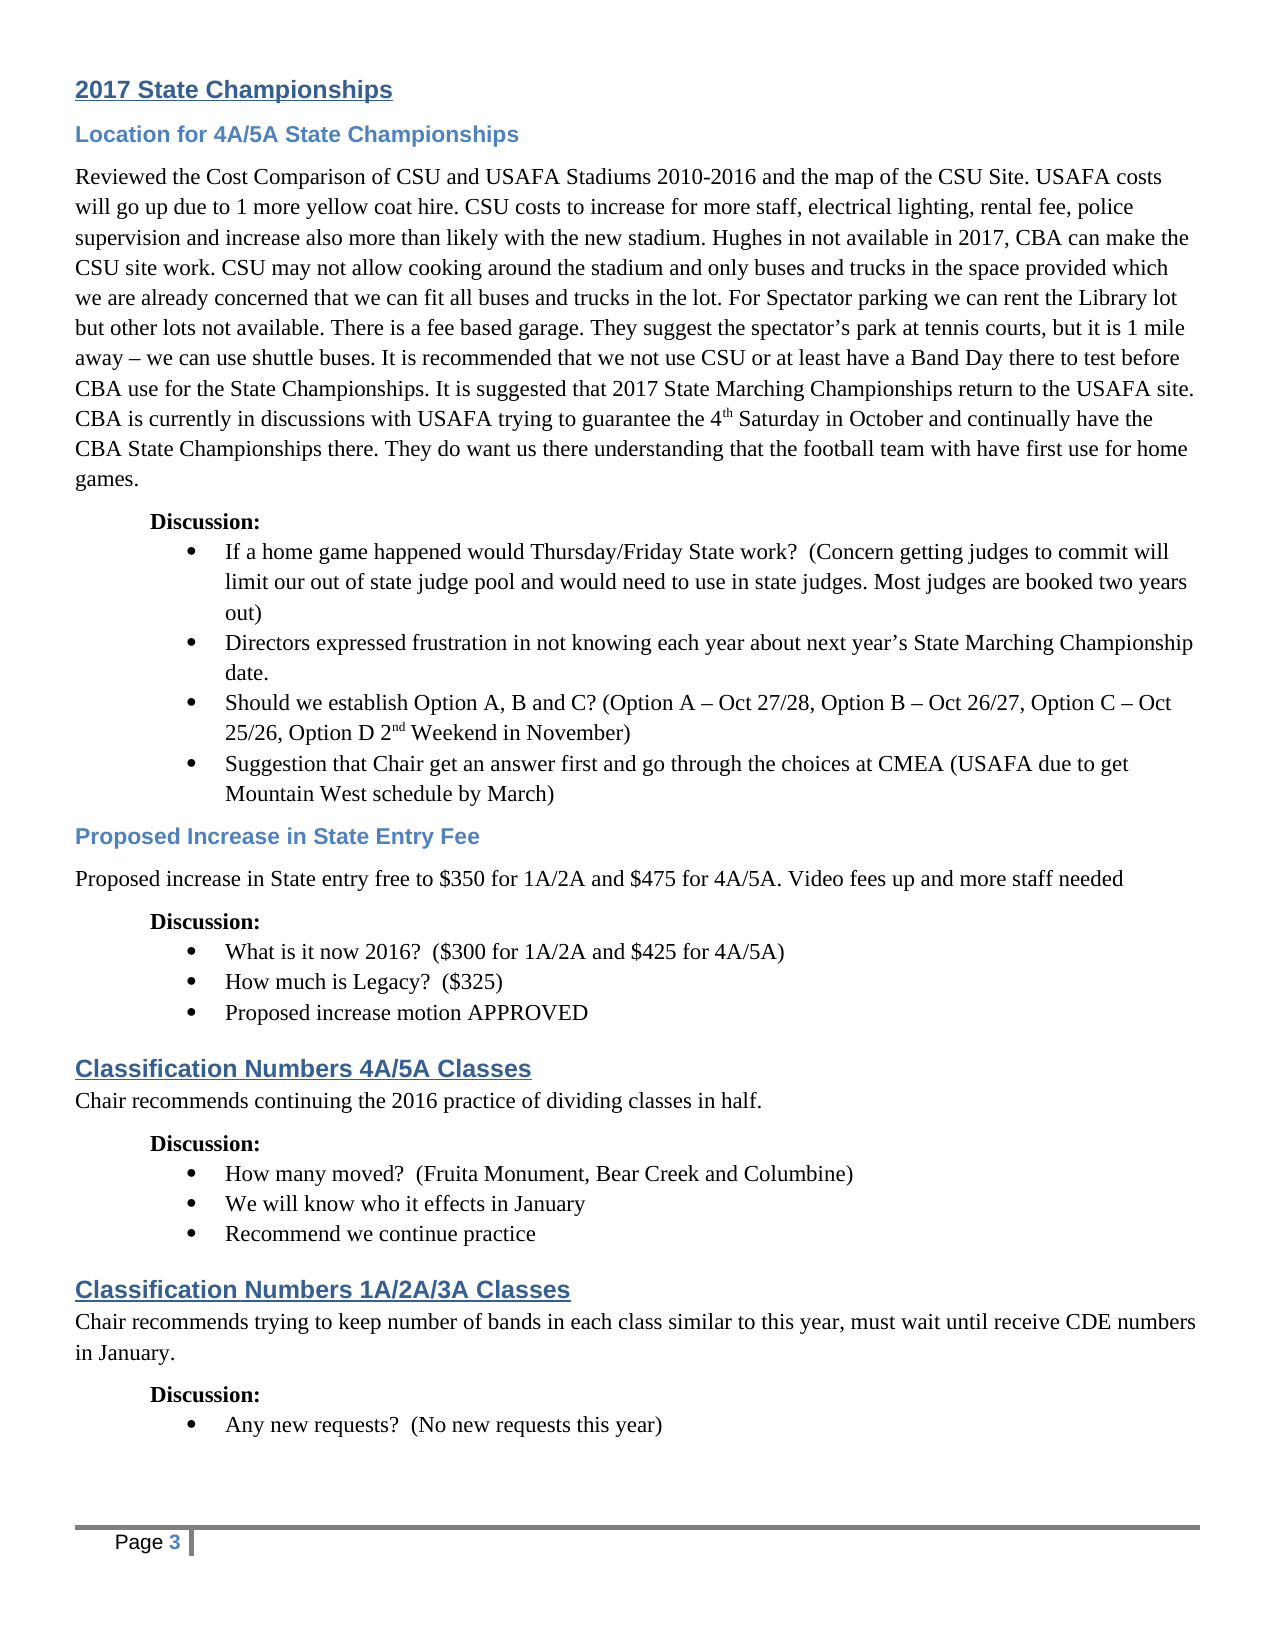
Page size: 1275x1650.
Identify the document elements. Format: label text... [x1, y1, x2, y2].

subtitle Discussion: [150, 508, 1200, 534]
text Chair recommends continuing the 2016 practice of dividing classes in half. [75, 1087, 1200, 1113]
list How much is Legacy? ($325) [187, 968, 1200, 995]
list Any new requests? (No new requests this year) [187, 1412, 1200, 1438]
subtitle Classification Numbers 4A/5A Classes [75, 1054, 1200, 1083]
list If a home game happened would Thursday/Friday State work? (Concern getting judges to commit will limit our out of state judge pool and would need to use in state judges. Most judges are booked two years out) [187, 538, 1200, 625]
subtitle Discussion: [150, 908, 1200, 934]
list Proposed increase motion APPROVED [187, 999, 1200, 1025]
subtitle Discussion: [150, 1381, 1200, 1408]
subtitle Classification Numbers 1A/2A/3A Classes [75, 1275, 1200, 1304]
text Chair recommends trying to keep number of bands in each class similar to this year, must wait until receive CDE numbers in January. [75, 1308, 1200, 1365]
subtitle Proposed Increase in State Entry Fee [75, 823, 1200, 849]
list Suggestion that Chair get an answer first and go through the choices at CMEA (USAFA due to get Mountain West schedule by March) [187, 750, 1200, 806]
list What is it now 2016? ($300 for 1A/2A and $425 for 4A/5A) [187, 938, 1200, 964]
text Proposed increase in State entry free to $350 for 1A/2A and $475 for 4A/5A. Video fees up and more staff needed [75, 865, 1200, 892]
list Directors expressed frustration in not knowing each year about next year’s State Marching Championship date. [187, 629, 1200, 685]
text Reviewed the Cost Comparison of CSU and USAFA Stadiums 2010-2016 and the map of the CSU Site. USAFA costs will go up due to 1 more yellow coat hire. CSU costs to increase for more staff, electrical lighting, rental fee, police supervision and increase also more than likely with the new stadium. Hughes in not available in 2017, CBA can make the CSU site work. CSU may not allow cooking around the stadium and only buses and trucks in the space provided which we are already concerned that we can fit all buses and trucks in the lot. For Spectator parking we can rent the Library lot but other lots not available. There is a fee based garage. They suggest the spectator’s park at tennis courts, but it is 1 mile away – we can use shuttle buses. It is recommended that we not use CSU or at least have a Band Day there to test before CBA use for the State Championships. It is suggested that 2017 State Marching Championships return to the USAFA site. CBA is currently in discussions with USAFA trying to guarantee the 4th Saturday in October and continually have the CBA State Championships there. They do want us there understanding that the football team with have first use for home games. [75, 163, 1200, 492]
subtitle 2017 State Championships [75, 75, 1200, 104]
list How many moved? (Fruita Monument, Bear Creek and Columbine) [187, 1160, 1200, 1186]
list Should we establish Option A, B and C? (Option A – Oct 27/28, Option B – Oct 26/27, Option C – Oct 25/26, Option D 2nd Weekend in November) [187, 689, 1200, 746]
subtitle Discussion: [150, 1129, 1200, 1156]
subtitle Location for 4A/5A State Championships [75, 121, 1200, 147]
list We will know who it effects in January [187, 1190, 1200, 1216]
list Recommend we continue practice [187, 1220, 1200, 1247]
